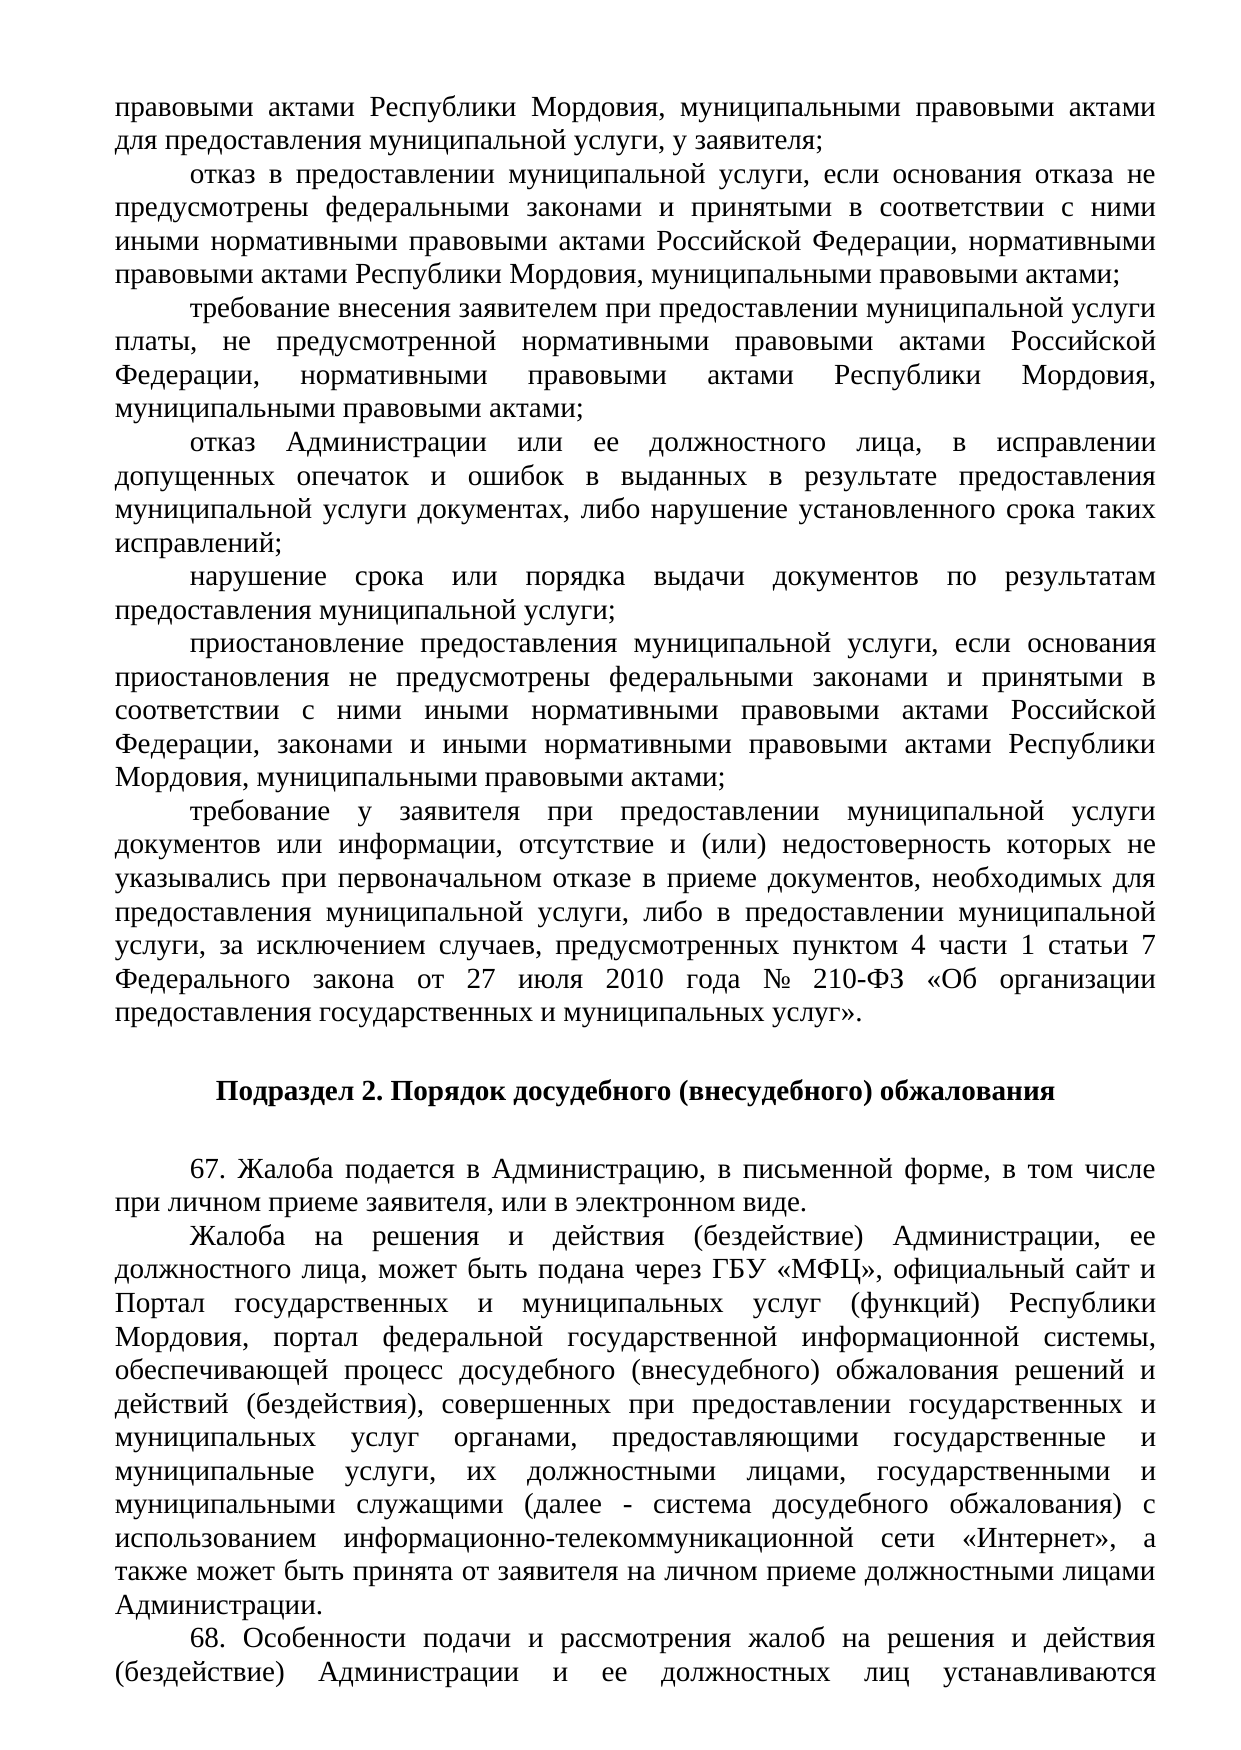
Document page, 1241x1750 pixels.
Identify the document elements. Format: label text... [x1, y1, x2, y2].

text 67. Жалоба подается в Администрацию, в письменной форме, в том числе при личном приеме заявителя, или в электронном виде. [114, 1151, 1157, 1218]
text требование у заявителя при предоставлении муниципальной услуги документов или информации, отсутствие и (или) недостоверность которых не указывались при первоначальном отказе в приеме документов, необходимых для предоставления муниципальной услуги, либо в предоставлении муниципальной услуги, за исключением случаев, предусмотренных пунктом 4 части 1 статьи 7 Федерального закона от 27 июля 2010 года № 210-ФЗ «Об организации предоставления государственных и муниципальных услуг». [114, 793, 1157, 1028]
text требование внесения заявителем при предоставлении муниципальной услуги платы, не предусмотренной нормативными правовыми актами Российской Федерации, нормативными правовыми актами Республики Мордовия, муниципальными правовыми актами; [114, 290, 1157, 424]
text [114, 1621, 1157, 1688]
text Жалоба на решения и действия (бездействие) Администрации, ее должностного лица, может быть подана через ГБУ «МФЦ», официальный сайт и Портал государственных и муниципальных услуг (функций) Республики Мордовия, портал федеральной государственной информационной системы, обеспечивающей процесс досудебного (внесудебного) обжалования решений и действий (бездействия), совершенных при предоставлении государственных и муниципальных услуг органами, предоставляющими государственные и муниципальные услуги, их должностными лицами, государственными и муниципальными служащими (далее - система досудебного обжалования) с использованием информационно-телекоммуникационной сети «Интернет», а также может быть принята от заявителя на личном приеме должностными лицами Администрации. [114, 1218, 1157, 1621]
text приостановление предоставления муниципальной услуги, если основания приостановления не предусмотрены федеральными законами и принятыми в соответствии с ними иными нормативными правовыми актами Российской Федерации, законами и иными нормативными правовыми актами Республики Мордовия, муниципальными правовыми актами; [114, 625, 1157, 793]
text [114, 89, 1157, 156]
subtitle Подраздел 2. Порядок досудебного (внесудебного) обжалования [114, 1073, 1157, 1106]
text отказ Администрации или ее должностного лица, в исправлении допущенных опечаток и ошибок в выданных в результате предоставления муниципальной услуги документах, либо нарушение установленного срока таких исправлений; [114, 424, 1157, 558]
text нарушение срока или порядка выдачи документов по результатам предоставления муниципальной услуги; [114, 558, 1157, 625]
text отказ в предоставлении муниципальной услуги, если основания отказа не предусмотрены федеральными законами и принятыми в соответствии с ними иными нормативными правовыми актами Российской Федерации, нормативными правовыми актами Республики Мордовия, муниципальными правовыми актами; [114, 156, 1157, 290]
